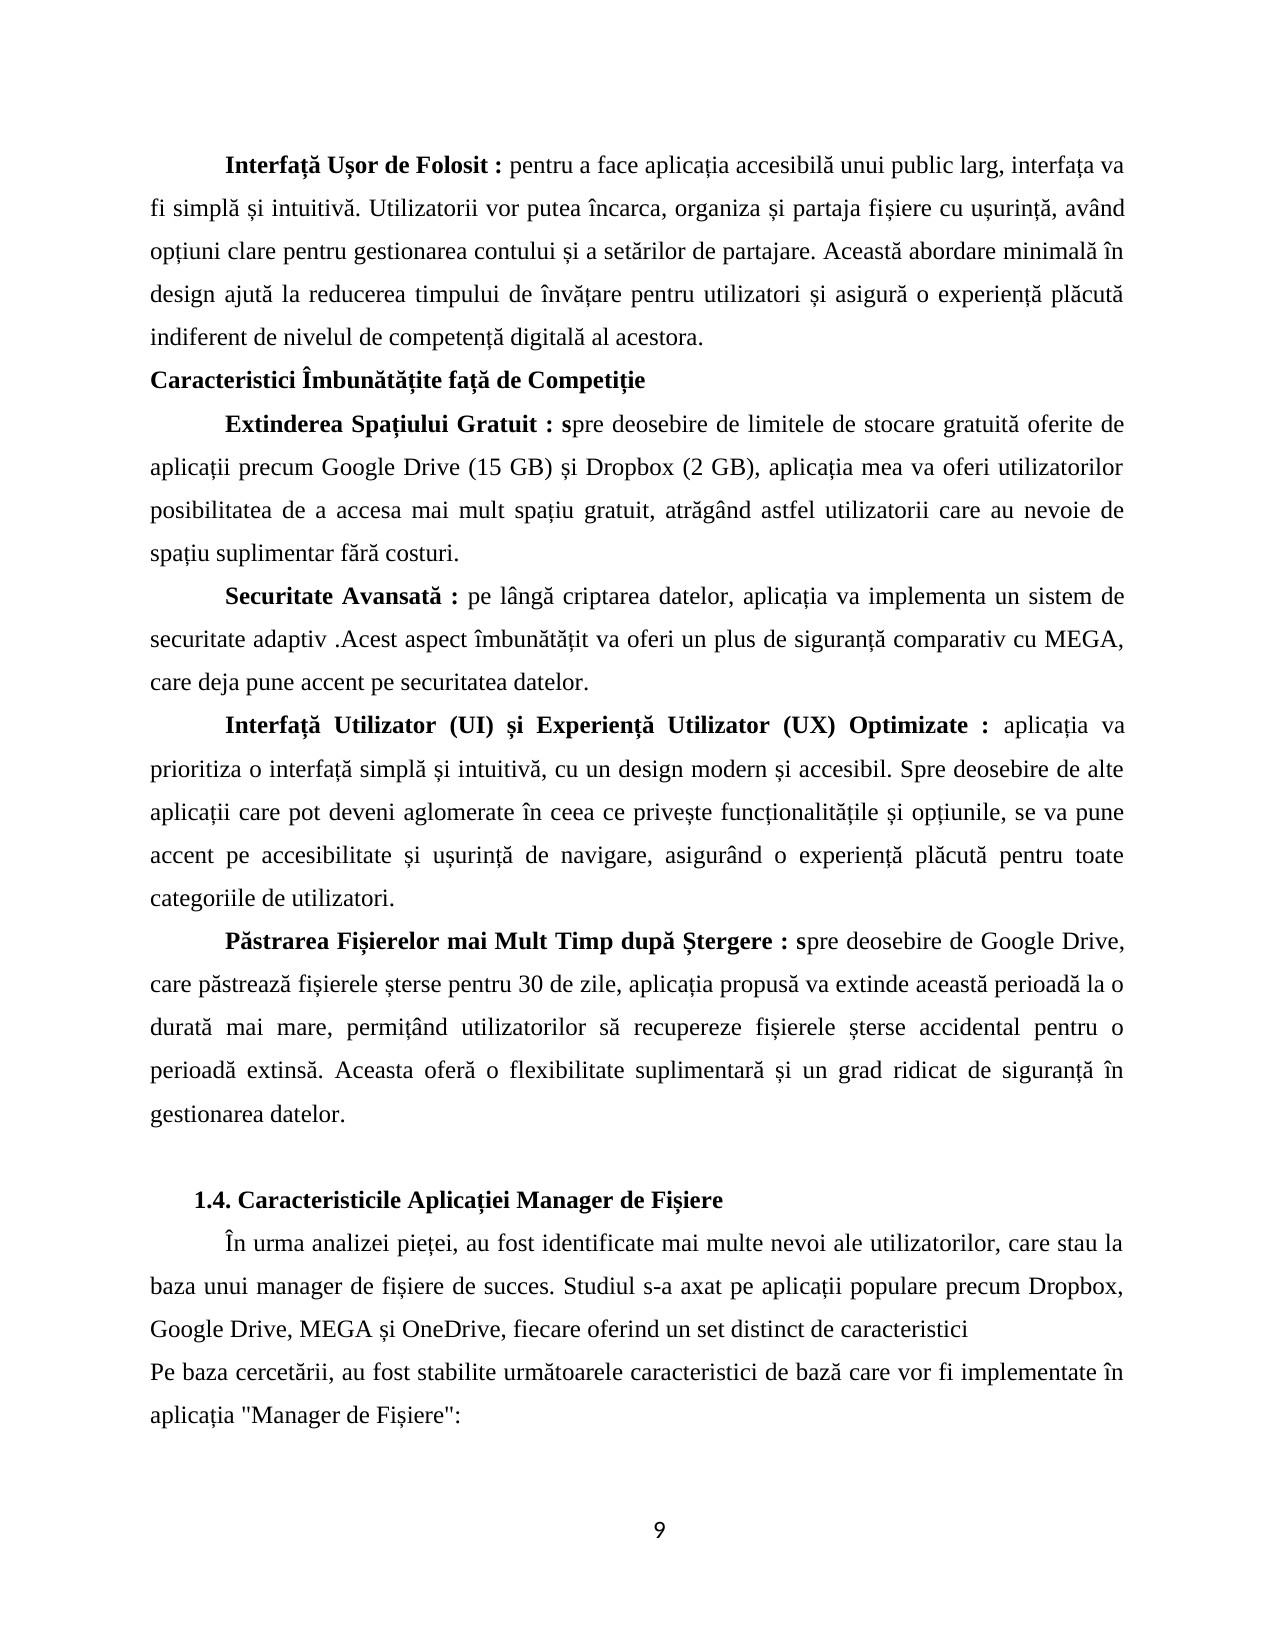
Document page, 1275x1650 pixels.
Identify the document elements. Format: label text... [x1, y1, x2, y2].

text În urma analizei pieței, au fost identificate mai multe nevoi ale utilizatorilor, care stau la baza unui manager de fișiere de succes. Studiul s-a axat pe aplicații populare precum Dropbox, Google Drive, MEGA și OneDrive, fiecare oferind un set distinct de caracteristici [150, 1228, 1125, 1343]
text 1.4. Caracteristicile Aplicației Manager de Fișiere [150, 1185, 1125, 1214]
text Extinderea Spațiului Gratuit : spre deosebire de limitele de stocare gratuită oferite de aplicații precum Google Drive (15 GB) și Dropbox (2 GB), aplicația mea va oferi utilizatorilor posibilitatea de a accesa mai mult spațiu gratuit, atrăgând astfel utilizatorii care au nevoie de spațiu suplimentar fără costuri. [150, 409, 1125, 567]
text Interfață Utilizator (UI) și Experiență Utilizator (UX) Optimizate : aplicația va prioritiza o interfață simplă și intuitivă, cu un design modern și accesibil. Spre deosebire de alte aplicații care pot deveni aglomerate în ceea ce privește funcționalitățile și opțiunile, se va pune accent pe accesibilitate și ușurință de navigare, asigurând o experiență plăcută pentru toate categoriile de utilizatori. [150, 711, 1125, 912]
text Pe baza cercetării, au fost stabilite următoarele caracteristici de bază care vor fi implementate în aplicația "Manager de Fișiere": [150, 1357, 1125, 1429]
text Caracteristici Îmbunătățite față de Competiție [150, 366, 1125, 394]
text Interfață Ușor de Folosit : pentru a face aplicația accesibilă unui public larg, interfața va fi simplă și intuitivă. Utilizatorii vor putea încarca, organiza și partaja fișiere cu ușurință, având opțiuni clare pentru gestionarea contului și a setărilor de partajare. Această abordare minimală în design ajută la reducerea timpului de învățare pentru utilizatori și asigură o experiență plăcută indiferent de nivelul de competență digitală al acestora. [150, 150, 1125, 351]
text Securitate Avansată : pe lângă criptarea datelor, aplicația va implementa un sistem de securitate adaptiv .Acest aspect îmbunătățit va oferi un plus de siguranță comparativ cu MEGA, care deja pune accent pe securitatea datelor. [150, 581, 1125, 696]
text Păstrarea Fișierelor mai Mult Timp după Ștergere : spre deosebire de Google Drive, care păstrează fișierele șterse pentru 30 de zile, aplicația propusă va extinde această perioadă la o durată mai mare, permițând utilizatorilor să recupereze fișierele șterse accidental pentru o perioadă extinsă. Aceasta oferă o flexibilitate suplimentară și un grad ridicat de siguranță în gestionarea datelor. [150, 926, 1125, 1127]
